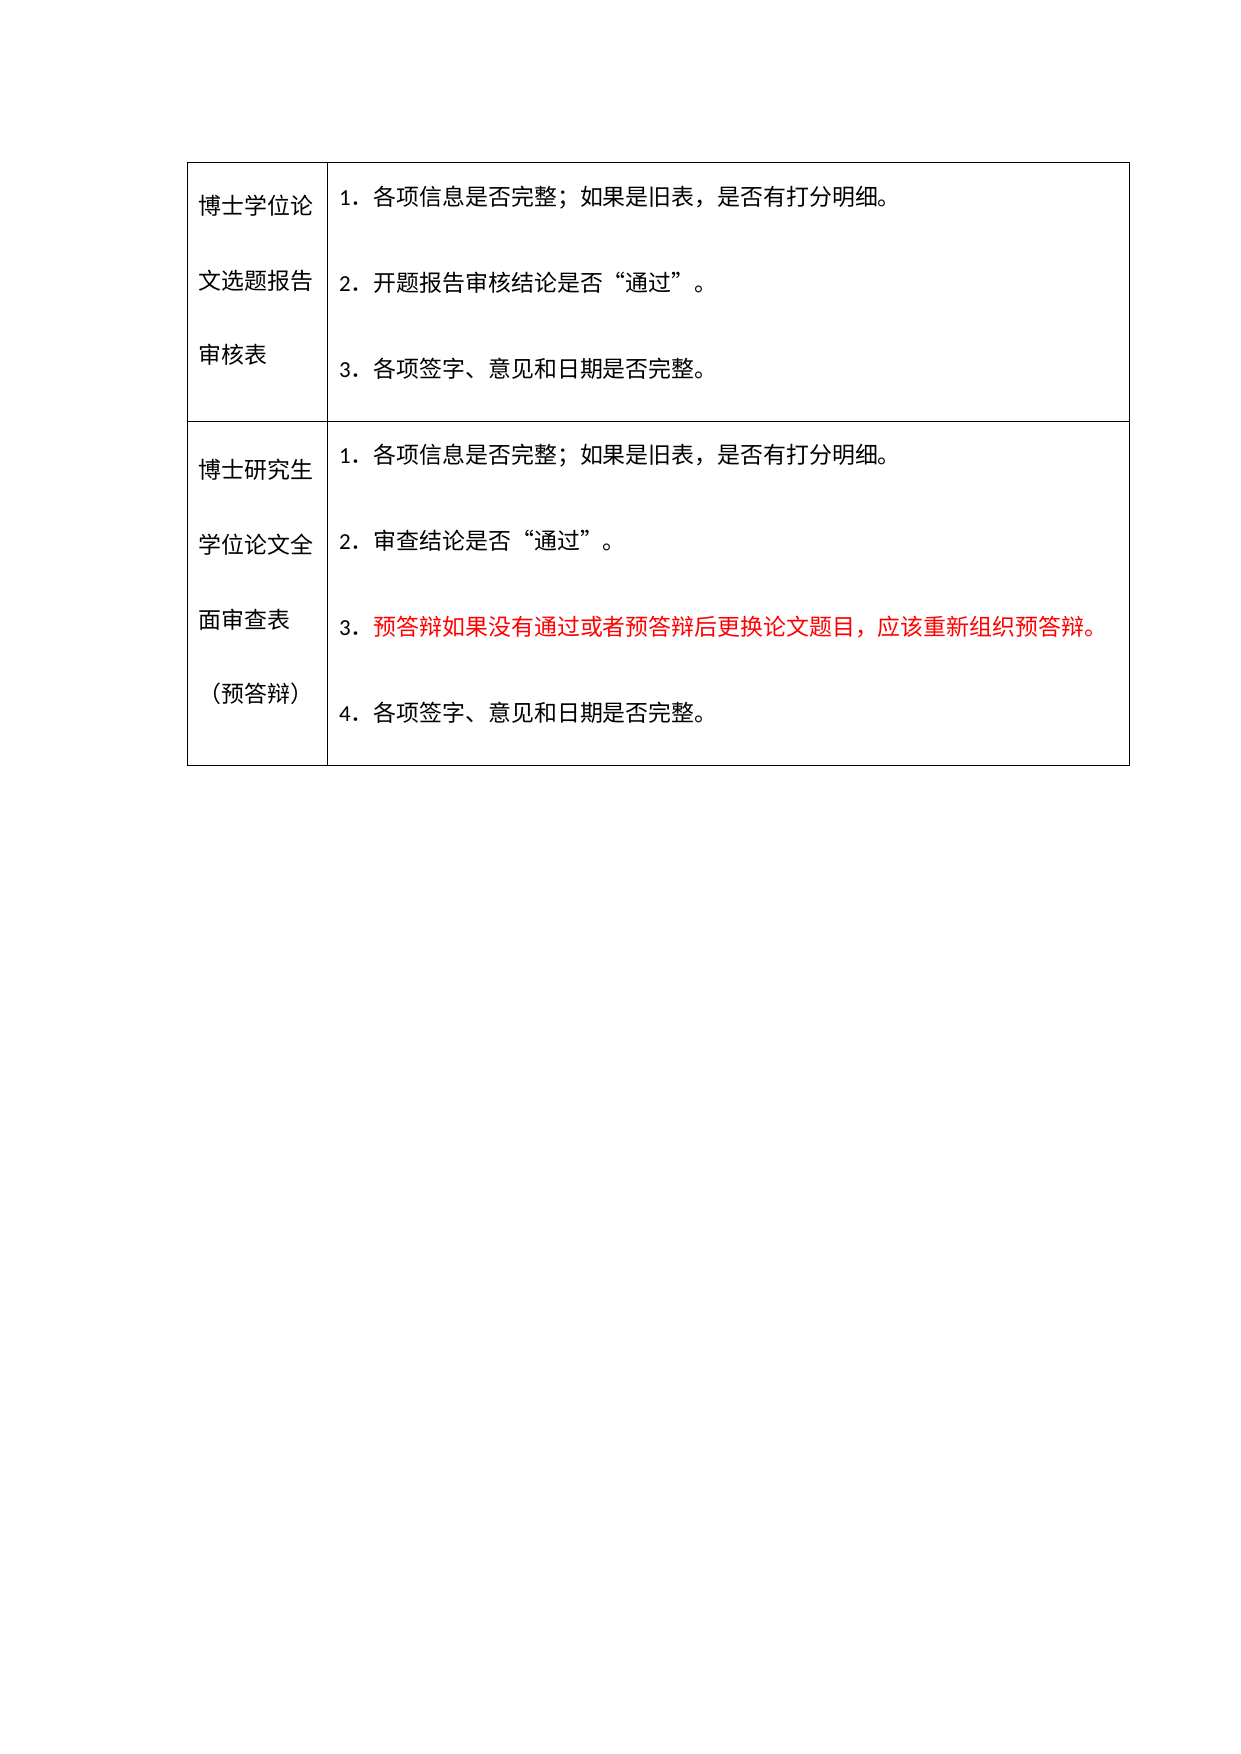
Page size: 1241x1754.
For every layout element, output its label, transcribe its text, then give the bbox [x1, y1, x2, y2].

table_cell 1．各项信息是否完整；如果是旧表，是否有打分明细。 2．开题报告审核结论是否“通过”。 3．各项签字、意见和日期是否完整。 [328, 163, 1129, 421]
table_cell 1．各项信息是否完整；如果是旧表，是否有打分明细。 2．审查结论是否“通过”。 3．预答辩如果没有通过或者预答辩后更换论文题目，应该重新组织预答辩。 4．各项签字、意见和日期是否完整。 [328, 422, 1129, 765]
table_cell 博士学位论文选题报告审核表 [188, 163, 327, 421]
table_cell 博士研究生学位论文全面审查表（预答辩） [188, 422, 327, 765]
